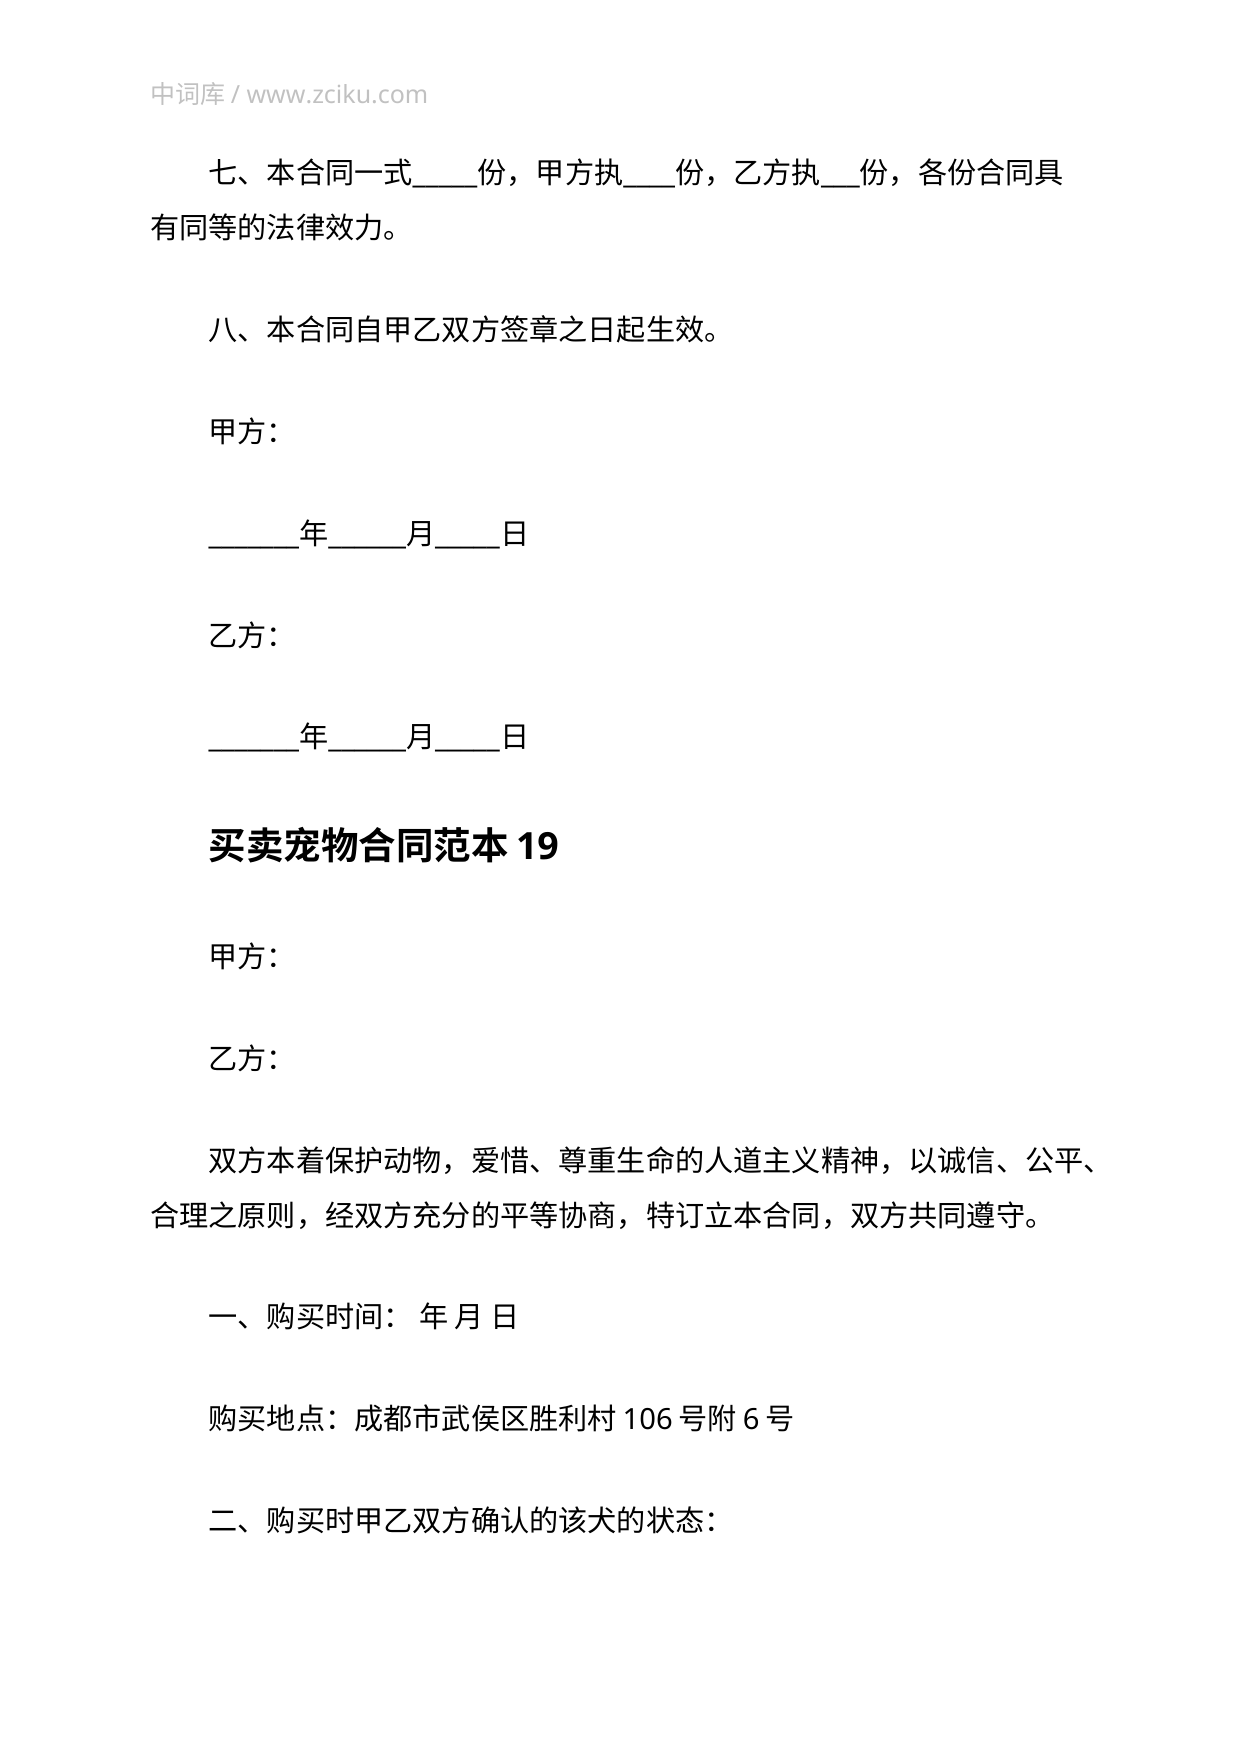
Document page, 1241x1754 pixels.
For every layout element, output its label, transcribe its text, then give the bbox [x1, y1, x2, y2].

text 乙方： [150, 1035, 1090, 1078]
text _______年______月_____日 [150, 510, 1090, 553]
text 双方本着保护动物，爱惜、尊重生命的人道主义精神，以诚信、公平、合理之原则，经双方充分的平等协商，特订立本合同，双方共同遵守。 [150, 1137, 1090, 1234]
text 乙方： [150, 612, 1090, 654]
text 甲方： [150, 408, 1090, 451]
text 甲方： [150, 934, 1090, 976]
text 买卖宠物合同范本19 [150, 816, 1090, 871]
text 一、购买时间： 年 月 日 [150, 1294, 1090, 1336]
text _______年______月_____日 [150, 714, 1090, 756]
text 购买地点：成都市武侯区胜利村106号附6号 [150, 1396, 1090, 1438]
text 二、购买时甲乙双方确认的该犬的状态： [150, 1498, 1090, 1540]
text 七、本合同一式_____份，甲方执____份，乙方执___份，各份合同具有同等的法律效力。 [150, 150, 1090, 247]
text 八、本合同自甲乙双方签章之日起生效。 [150, 307, 1090, 349]
